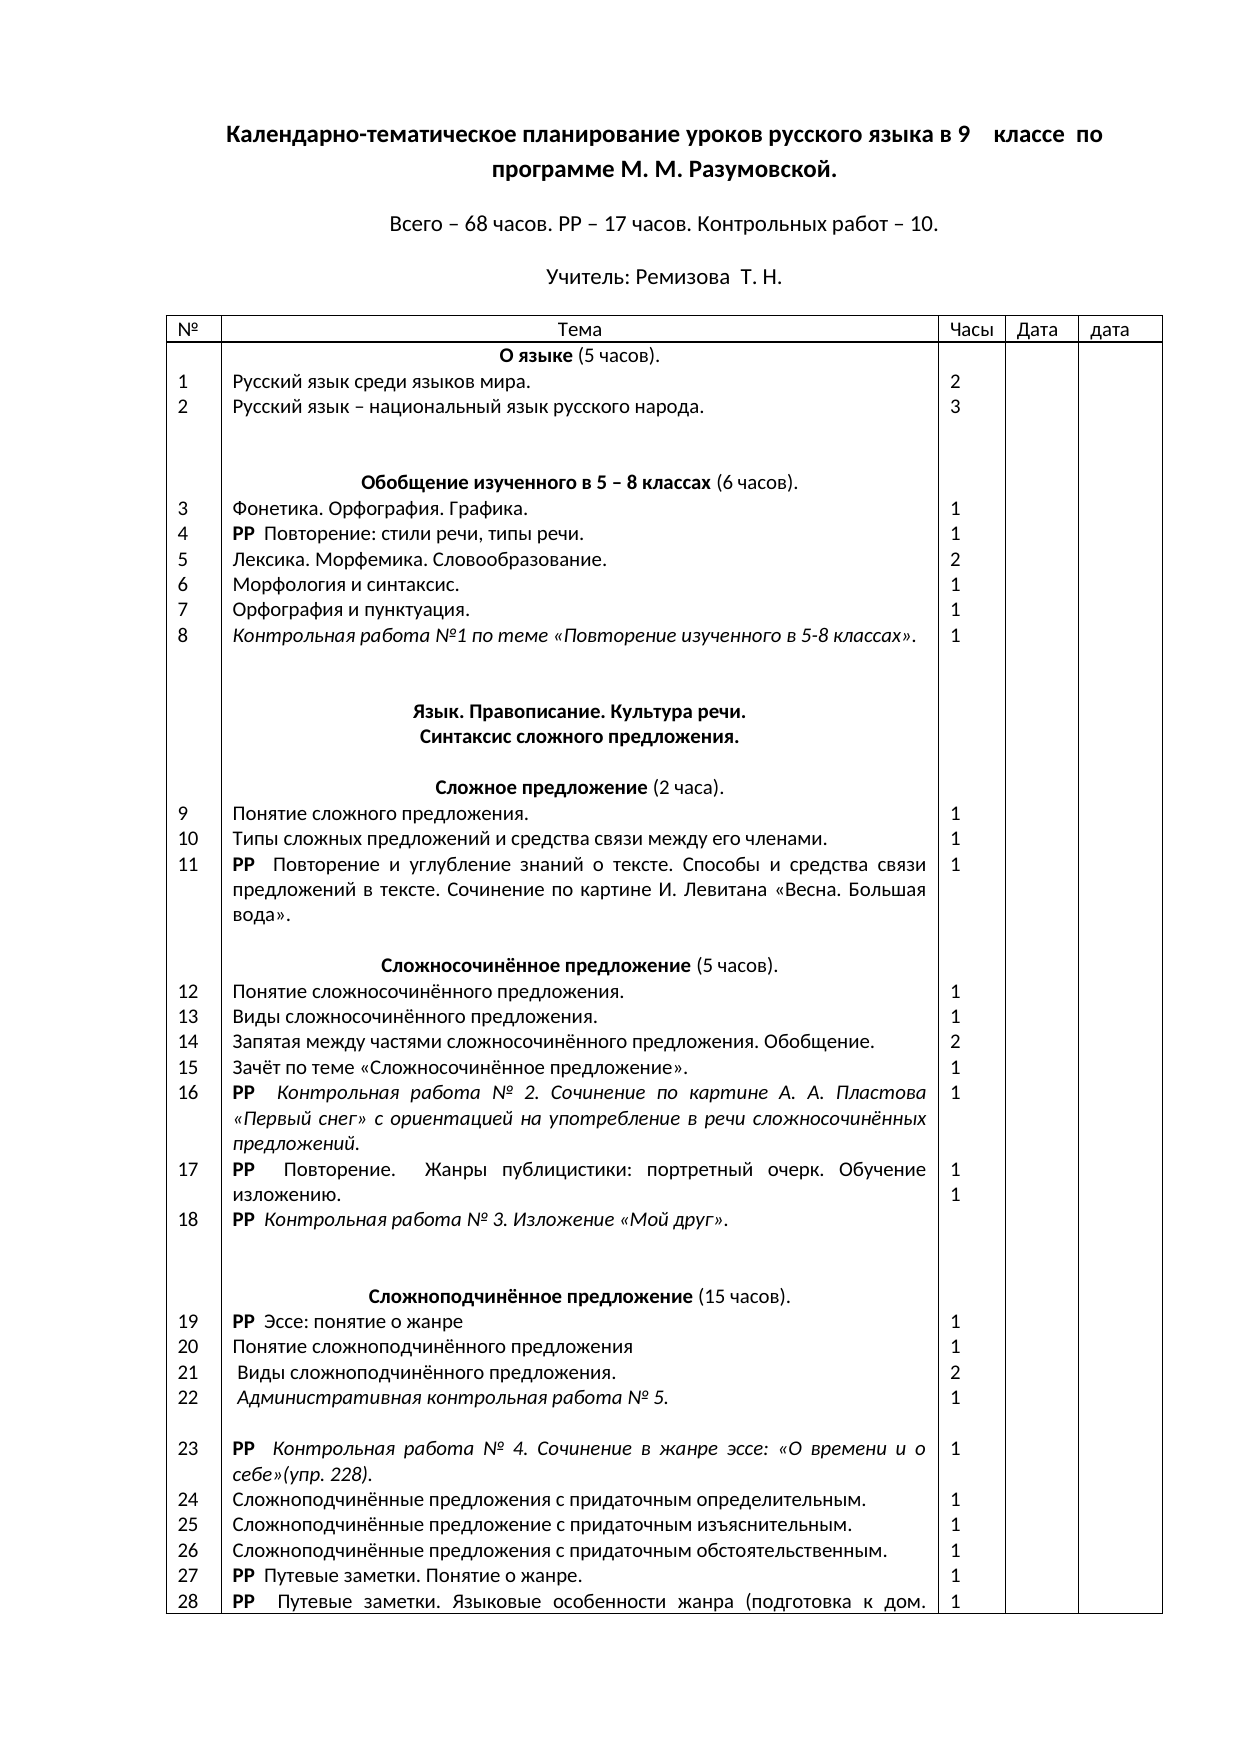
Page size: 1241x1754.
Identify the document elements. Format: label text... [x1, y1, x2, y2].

table_header Часы [939, 316, 1005, 341]
table_cell [1079, 343, 1162, 1613]
table_cell [1006, 343, 1078, 1613]
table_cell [939, 343, 1005, 1613]
table_header Дата [1006, 316, 1078, 341]
table_header дата [1079, 316, 1162, 341]
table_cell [222, 343, 938, 1613]
text Всего – 68 часов. РР – 17 часов. Контрольных работ – 10. [177, 209, 1152, 237]
text Календарно-тематическое планирование уроков русского языка в 9 классе по программе М. М. Разумовской. [177, 118, 1152, 184]
table_header Тема [222, 316, 938, 341]
text Учитель: Ремизова Т. Н. [177, 262, 1152, 290]
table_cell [167, 343, 221, 1613]
table_header № [167, 316, 221, 341]
